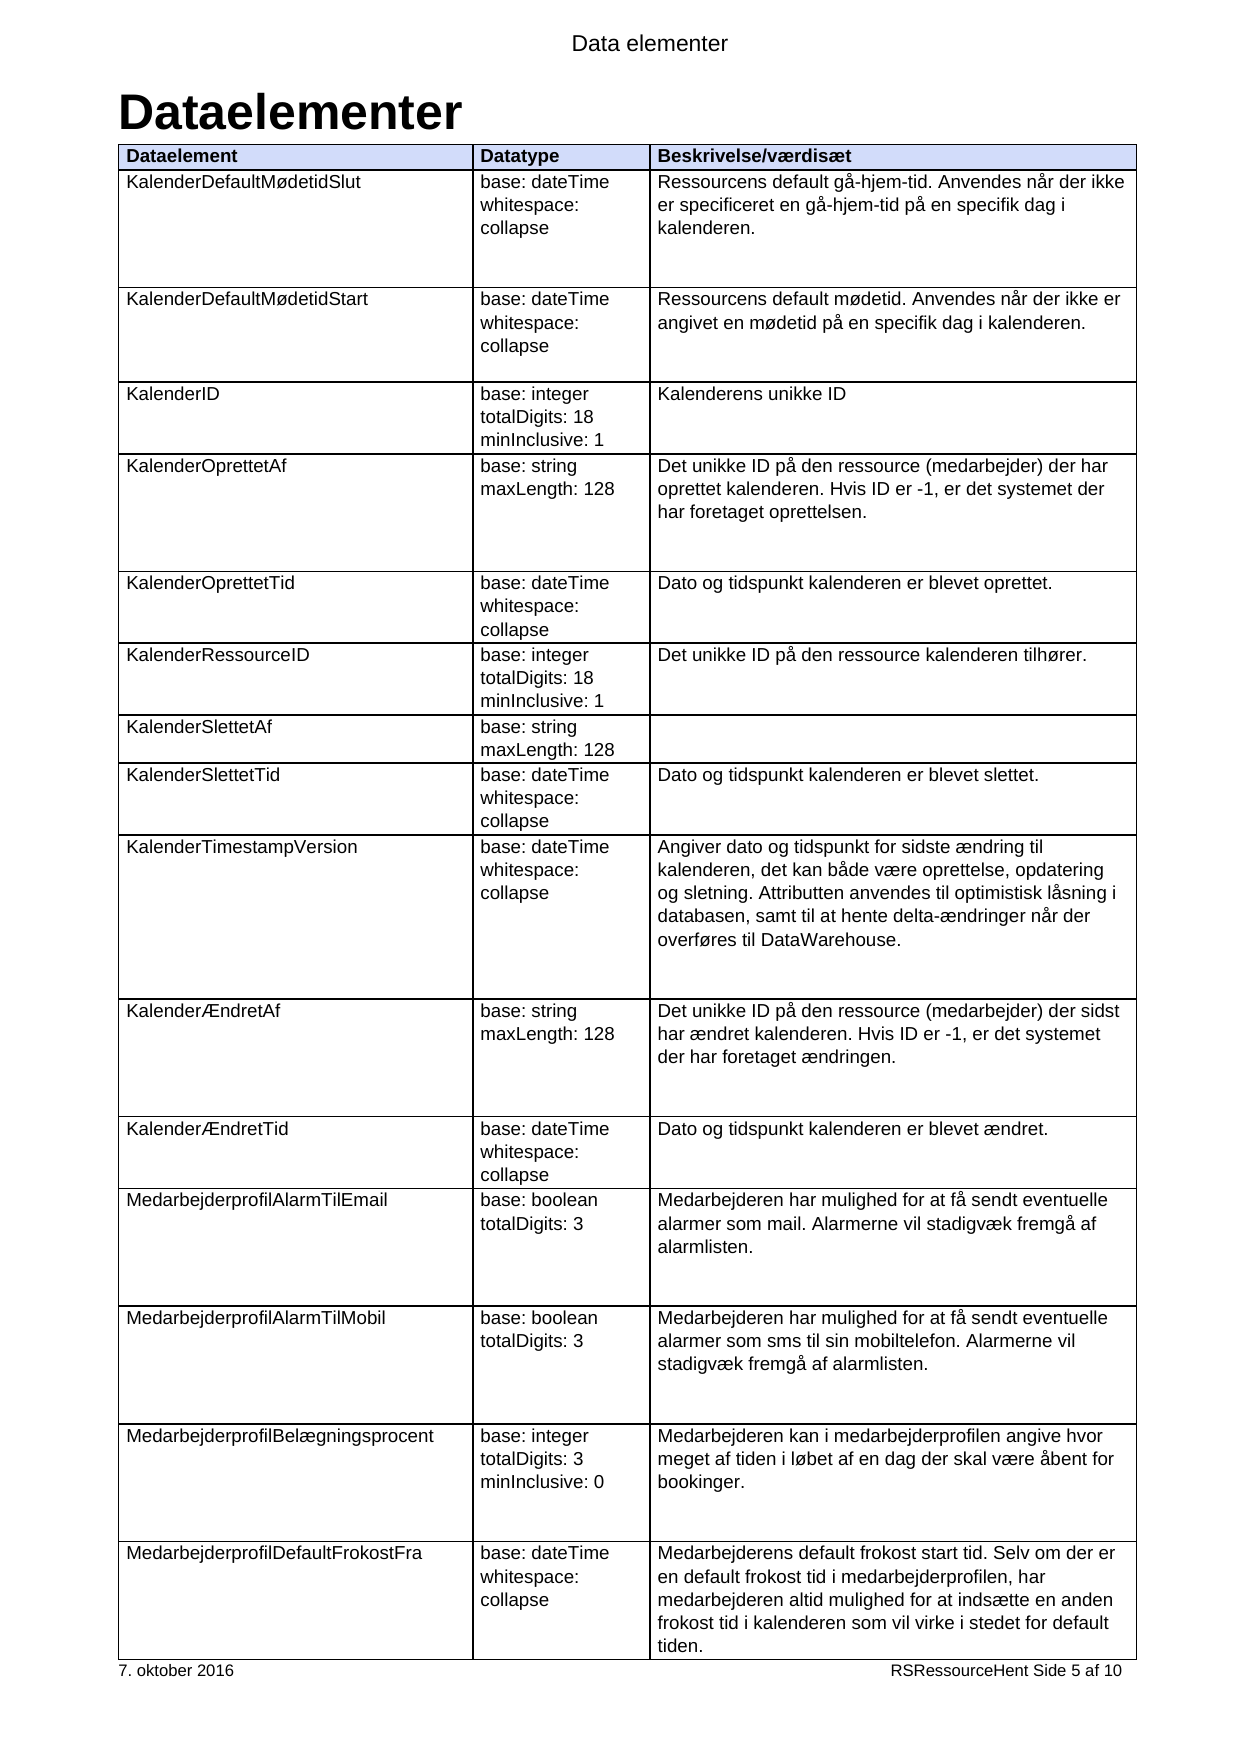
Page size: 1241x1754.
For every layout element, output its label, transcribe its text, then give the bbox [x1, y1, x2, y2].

table_cell KalenderOprettetTid [119, 572, 472, 642]
table_cell Det unikke ID på den ressource (medarbejder) der sidst har ændret kalenderen. Hvis ID er -1, er det systemet der har foretaget ændringen. [651, 1000, 1136, 1116]
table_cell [474, 1542, 649, 1659]
table_cell base: dateTime whitespace: collapse [474, 288, 649, 381]
table_cell base: dateTime whitespace: collapse [474, 764, 649, 834]
table_cell Ressourcens default gå-hjem-tid. Anvendes når der ikke er specificeret en gå-hjem-tid på en specifik dag i kalenderen. [651, 171, 1136, 287]
table_cell Dato og tidspunkt kalenderen er blevet ændret. [651, 1117, 1136, 1187]
table_cell Dato og tidspunkt kalenderen er blevet oprettet. [651, 572, 1136, 642]
table_cell base: string maxLength: 128 [474, 1000, 649, 1116]
table_cell Det unikke ID på den ressource (medarbejder) der har oprettet kalenderen. Hvis ID er -1, er det systemet der har foretaget oprettelsen. [651, 455, 1136, 571]
table_cell KalenderSlettetTid [119, 764, 472, 834]
table_cell base: string maxLength: 128 [474, 716, 649, 762]
table_cell base: integer totalDigits: 18 minInclusive: 1 [474, 383, 649, 453]
table_cell MedarbejderprofilAlarmTilMobil [119, 1307, 472, 1423]
table_cell MedarbejderprofilBelægningsprocent [119, 1425, 472, 1541]
table_cell Angiver dato og tidspunkt for sidste ændring til kalenderen, det kan både være oprettelse, opdatering og sletning. Attributten anvendes til optimistisk låsning i databasen, samt til at hente delta-ændringer når der overføres til DataWarehouse. [651, 836, 1136, 998]
table_cell Medarbejderen har mulighed for at få sendt eventuelle alarmer som mail. Alarmerne vil stadigvæk fremgå af alarmlisten. [651, 1189, 1136, 1305]
table_cell base: dateTime whitespace: collapse [474, 572, 649, 642]
table_cell base: dateTime whitespace: collapse [474, 1117, 649, 1187]
table_cell base: dateTime whitespace: collapse [474, 171, 649, 287]
table_header Beskrivelse/værdisæt [651, 145, 1136, 169]
table_cell base: string maxLength: 128 [474, 455, 649, 571]
table_cell KalenderÆndretAf [119, 1000, 472, 1116]
table_cell KalenderOprettetAf [119, 455, 472, 571]
table_cell Kalenderens unikke ID [651, 383, 1136, 453]
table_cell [651, 1542, 1136, 1659]
table_cell KalenderSlettetAf [119, 716, 472, 762]
table_header Dataelement [119, 145, 472, 169]
table_cell base: integer totalDigits: 18 minInclusive: 1 [474, 644, 649, 714]
table_cell Ressourcens default mødetid. Anvendes når der ikke er angivet en mødetid på en specifik dag i kalenderen. [651, 288, 1136, 381]
table_cell KalenderRessourceID [119, 644, 472, 714]
table_cell MedarbejderprofilAlarmTilEmail [119, 1189, 472, 1305]
table_header Datatype [474, 145, 649, 169]
table_cell Det unikke ID på den ressource kalenderen tilhører. [651, 644, 1136, 714]
table_cell Dato og tidspunkt kalenderen er blevet slettet. [651, 764, 1136, 834]
table_cell base: integer totalDigits: 3 minInclusive: 0 [474, 1425, 649, 1541]
table_cell KalenderDefaultMødetidStart [119, 288, 472, 381]
table_cell KalenderDefaultMødetidSlut [119, 171, 472, 287]
table_cell base: dateTime whitespace: collapse [474, 836, 649, 998]
table_cell Medarbejderen kan i medarbejderprofilen angive hvor meget af tiden i løbet af en dag der skal være åbent for bookinger. [651, 1425, 1136, 1541]
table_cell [119, 1542, 472, 1659]
table_cell [651, 716, 1136, 762]
table_cell KalenderTimestampVersion [119, 836, 472, 998]
table_cell base: boolean totalDigits: 3 [474, 1307, 649, 1423]
table_cell KalenderÆndretTid [119, 1117, 472, 1187]
table_cell base: boolean totalDigits: 3 [474, 1189, 649, 1305]
table_cell KalenderID [119, 383, 472, 453]
text Dataelementer [118, 82, 1181, 140]
table_cell Medarbejderen har mulighed for at få sendt eventuelle alarmer som sms til sin mobiltelefon. Alarmerne vil stadigvæk fremgå af alarmlisten. [651, 1307, 1136, 1423]
